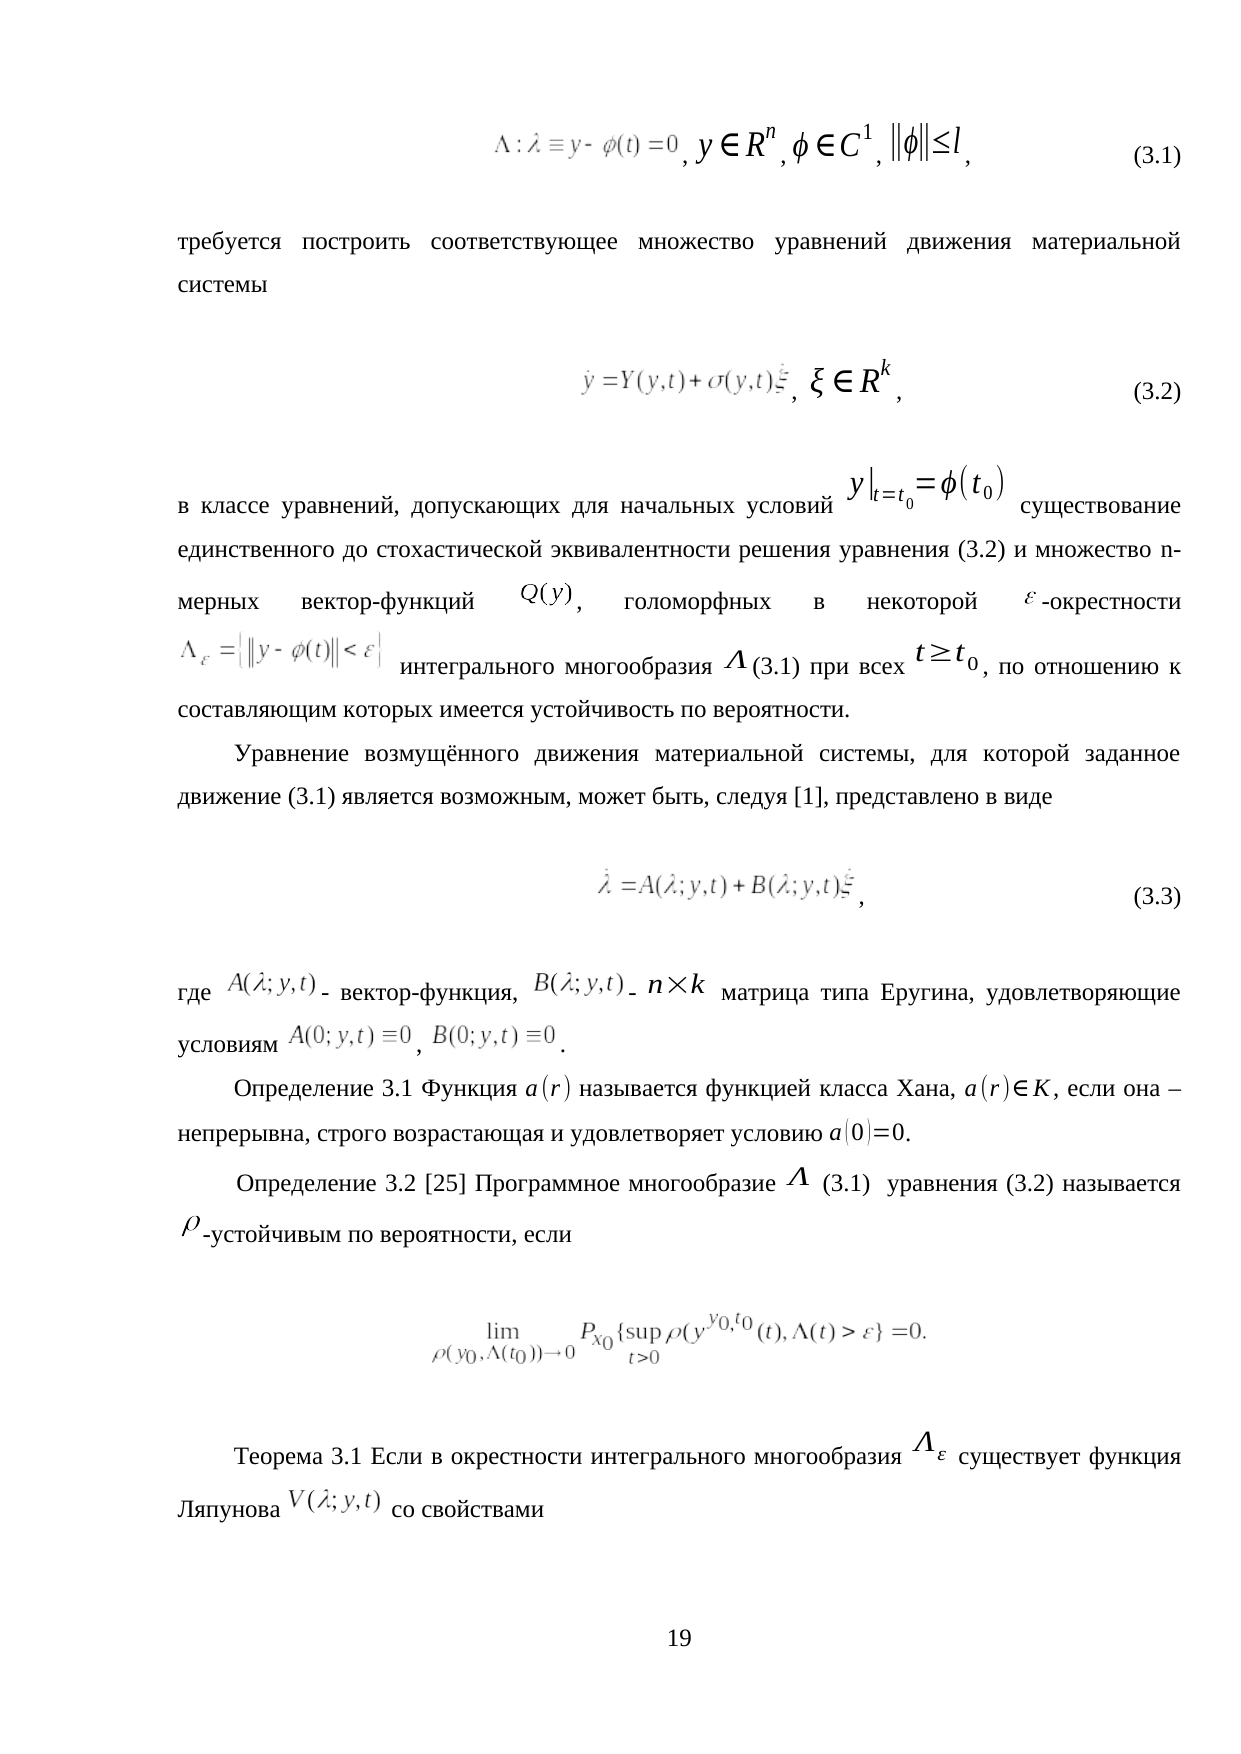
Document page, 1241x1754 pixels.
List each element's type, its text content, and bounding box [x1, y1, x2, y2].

text Теорема 3.1 Если в окрестности интегрального многообразия существует функция Ляпунова со свойствами [177, 1426, 1181, 1523]
text Определение 3.2 [25] Программное многообразие (3.1) уравнения (3.2) называется -устойчивым по вероятности, если [177, 1162, 1181, 1248]
text , (3.3) [177, 867, 1181, 910]
text где - вектор-функция, - матрица типа Еругина, удовлетворяющие условиям , . [177, 967, 1181, 1058]
text Определение 3.1 Функция называется функцией класса Хана, , если она – непрерывна, строго возрастающая и удовлетворяет условию . [177, 1073, 1181, 1148]
text , , (3.2) [177, 356, 1181, 405]
text , , , , (3.1) [177, 118, 1181, 169]
text Уравнение возмущённого движения материальной системы, для которой заданное движение (3.1) является возможным, может быть, следуя [1], представлено в виде [177, 738, 1181, 809]
text в классе уравнений, допускающих для начальных условий существование единственного до стохастической эквивалентности решения уравнения (3.2) и множество n-мерных вектор-функций , голоморфных в некоторой -окрестности интегрального многообразия (3.1) при всех , по отношению к составляющим которых имеется устойчивость по вероятности. [177, 462, 1181, 723]
text требуется построить соответствующее множество уравнений движения материальной системы [177, 226, 1181, 298]
